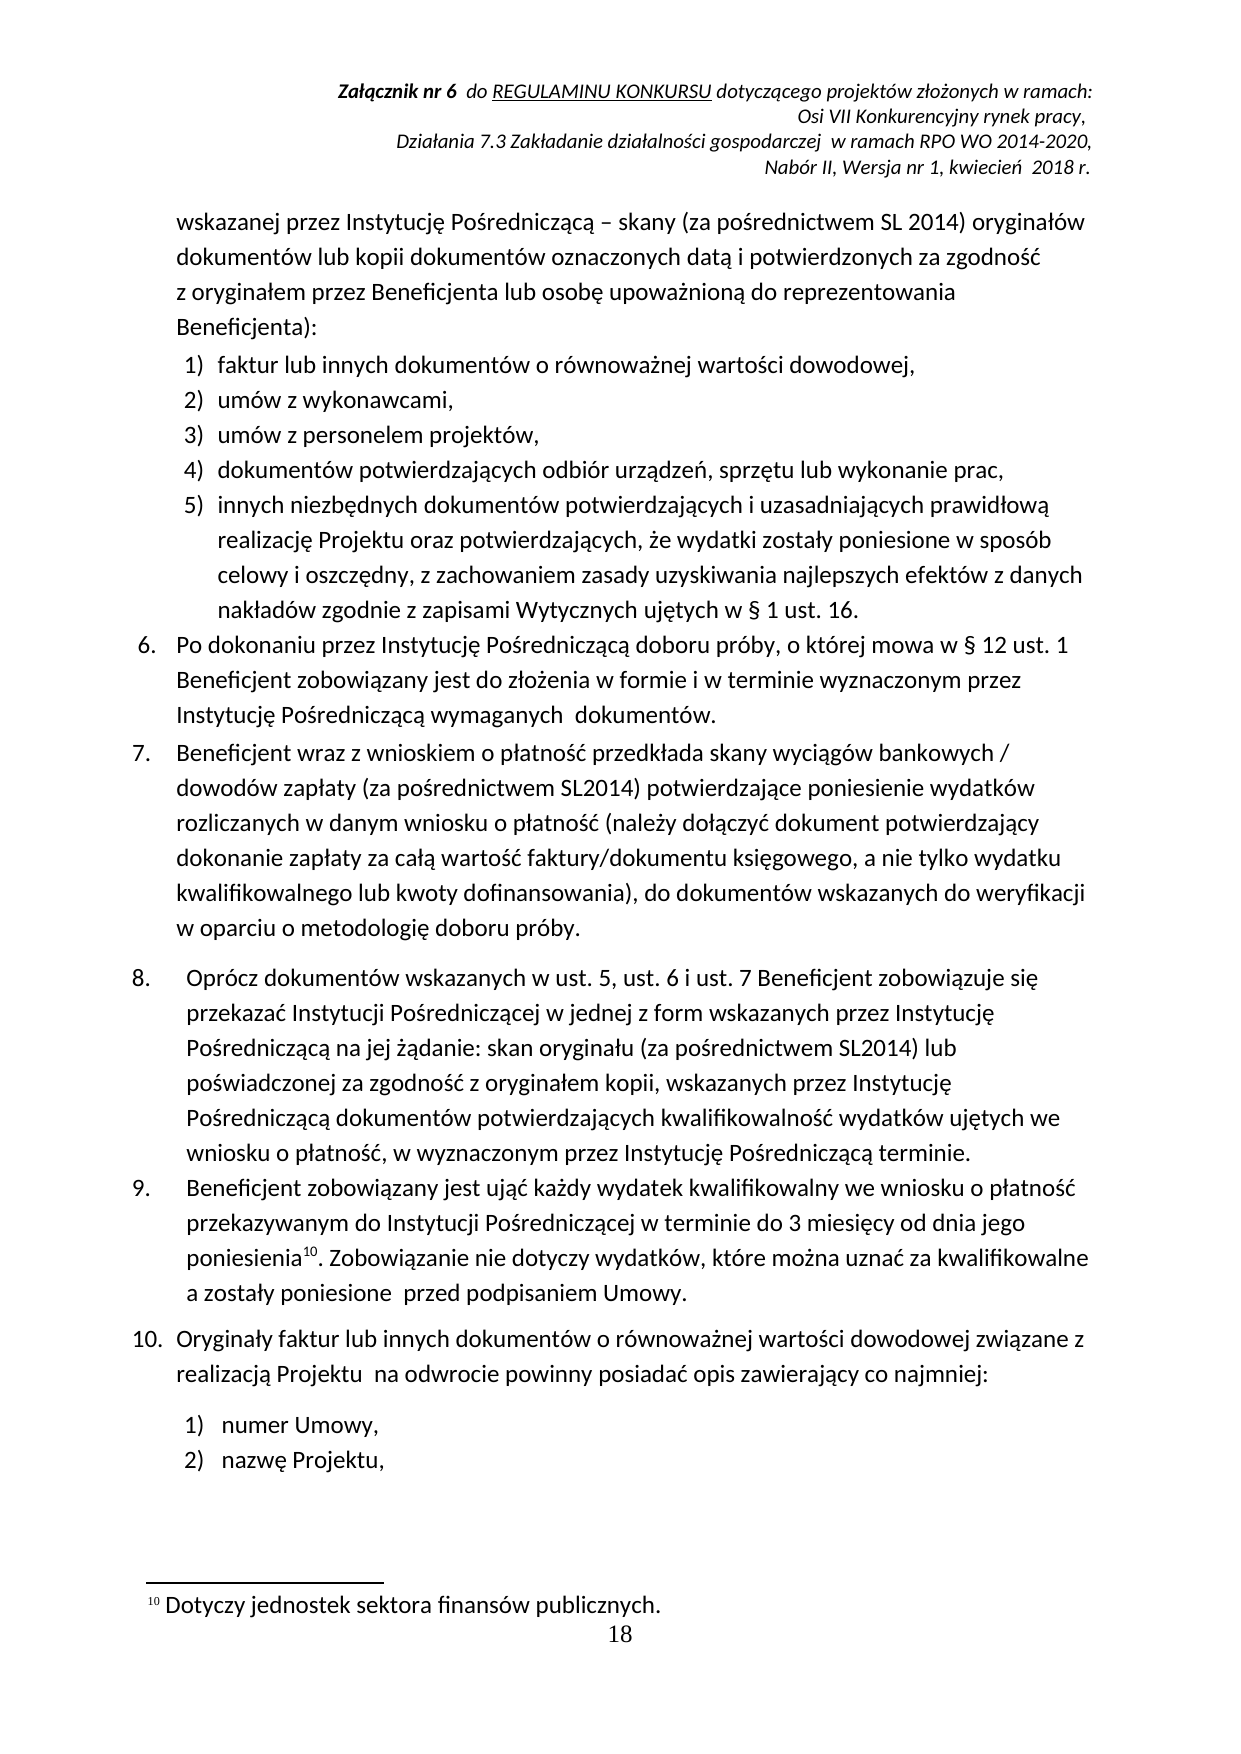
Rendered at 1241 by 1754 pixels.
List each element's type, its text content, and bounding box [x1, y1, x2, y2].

list Oprócz dokumentów wskazanych w ust. 5, ust. 6 i ust. 7 Beneficjent zobowiązuje się przekazać Instytucji Pośredniczącej w jednej z form wskazanych przez Instytucję Pośredniczącą na jej żądanie: skan oryginału (za pośrednictwem SL2014) lub poświadczonej za zgodność z oryginałem kopii, wskazanych przez Instytucję Pośredniczącą dokumentów potwierdzających kwalifikowalność wydatków ujętych we wniosku o płatność, w wyznaczonym przez Instytucję Pośredniczącą terminie. [132, 963, 1093, 1168]
list faktur lub innych dokumentów o równoważnej wartości dowodowej, [184, 349, 1093, 380]
list umów z personelem projektów, [184, 419, 1093, 450]
list numer Umowy, [184, 1409, 1093, 1440]
list Oryginały faktur lub innych dokumentów o równoważnej wartości dowodowej związane z realizacją Projektu na odwrocie powinny posiadać opis zawierający co najmniej: [132, 1323, 1093, 1388]
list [146, 206, 1093, 341]
list umów z wykonawcami, [184, 384, 1093, 415]
list nazwę Projektu, [184, 1444, 1093, 1475]
list dokumentów potwierdzających odbiór urządzeń, sprzętu lub wykonanie prac, [184, 454, 1093, 485]
list Beneficjent zobowiązany jest ująć każdy wydatek kwalifikowalny we wniosku o płatność przekazywanym do Instytucji Pośredniczącej w terminie do 3 miesięcy od dnia jego poniesienia. Zobowiązanie nie dotyczy wydatków, które można uznać za kwalifikowalne a zostały poniesione przed podpisaniem Umowy. [132, 1173, 1093, 1308]
list Beneficjent wraz z wnioskiem o płatność przedkłada skany wyciągów bankowych / dowodów zapłaty (za pośrednictwem SL2014) potwierdzające poniesienie wydatków rozliczanych w danym wniosku o płatność (należy dołączyć dokument potwierdzający dokonanie zapłaty za całą wartość faktury/dokumentu księgowego, a nie tylko wydatku kwalifikowalnego lub kwoty dofinansowania), do dokumentów wskazanych do weryfikacji w oparciu o metodologię doboru próby. [132, 738, 1093, 943]
list Po dokonaniu przez Instytucję Pośredniczącą doboru próby, o której mowa w § 12 ust. 1 Beneficjent zobowiązany jest do złożenia w formie i w terminie wyznaczonym przez Instytucję Pośredniczącą wymaganych dokumentów. [137, 629, 1093, 730]
list innych niezbędnych dokumentów potwierdzających i uzasadniających prawidłową realizację Projektu oraz potwierdzających, że wydatki zostały poniesione w sposób celowy i oszczędny, z zachowaniem zasady uzyskiwania najlepszych efektów z danych nakładów zgodnie z zapisami Wytycznych ujętych w § 1 ust. 16. [184, 489, 1093, 625]
